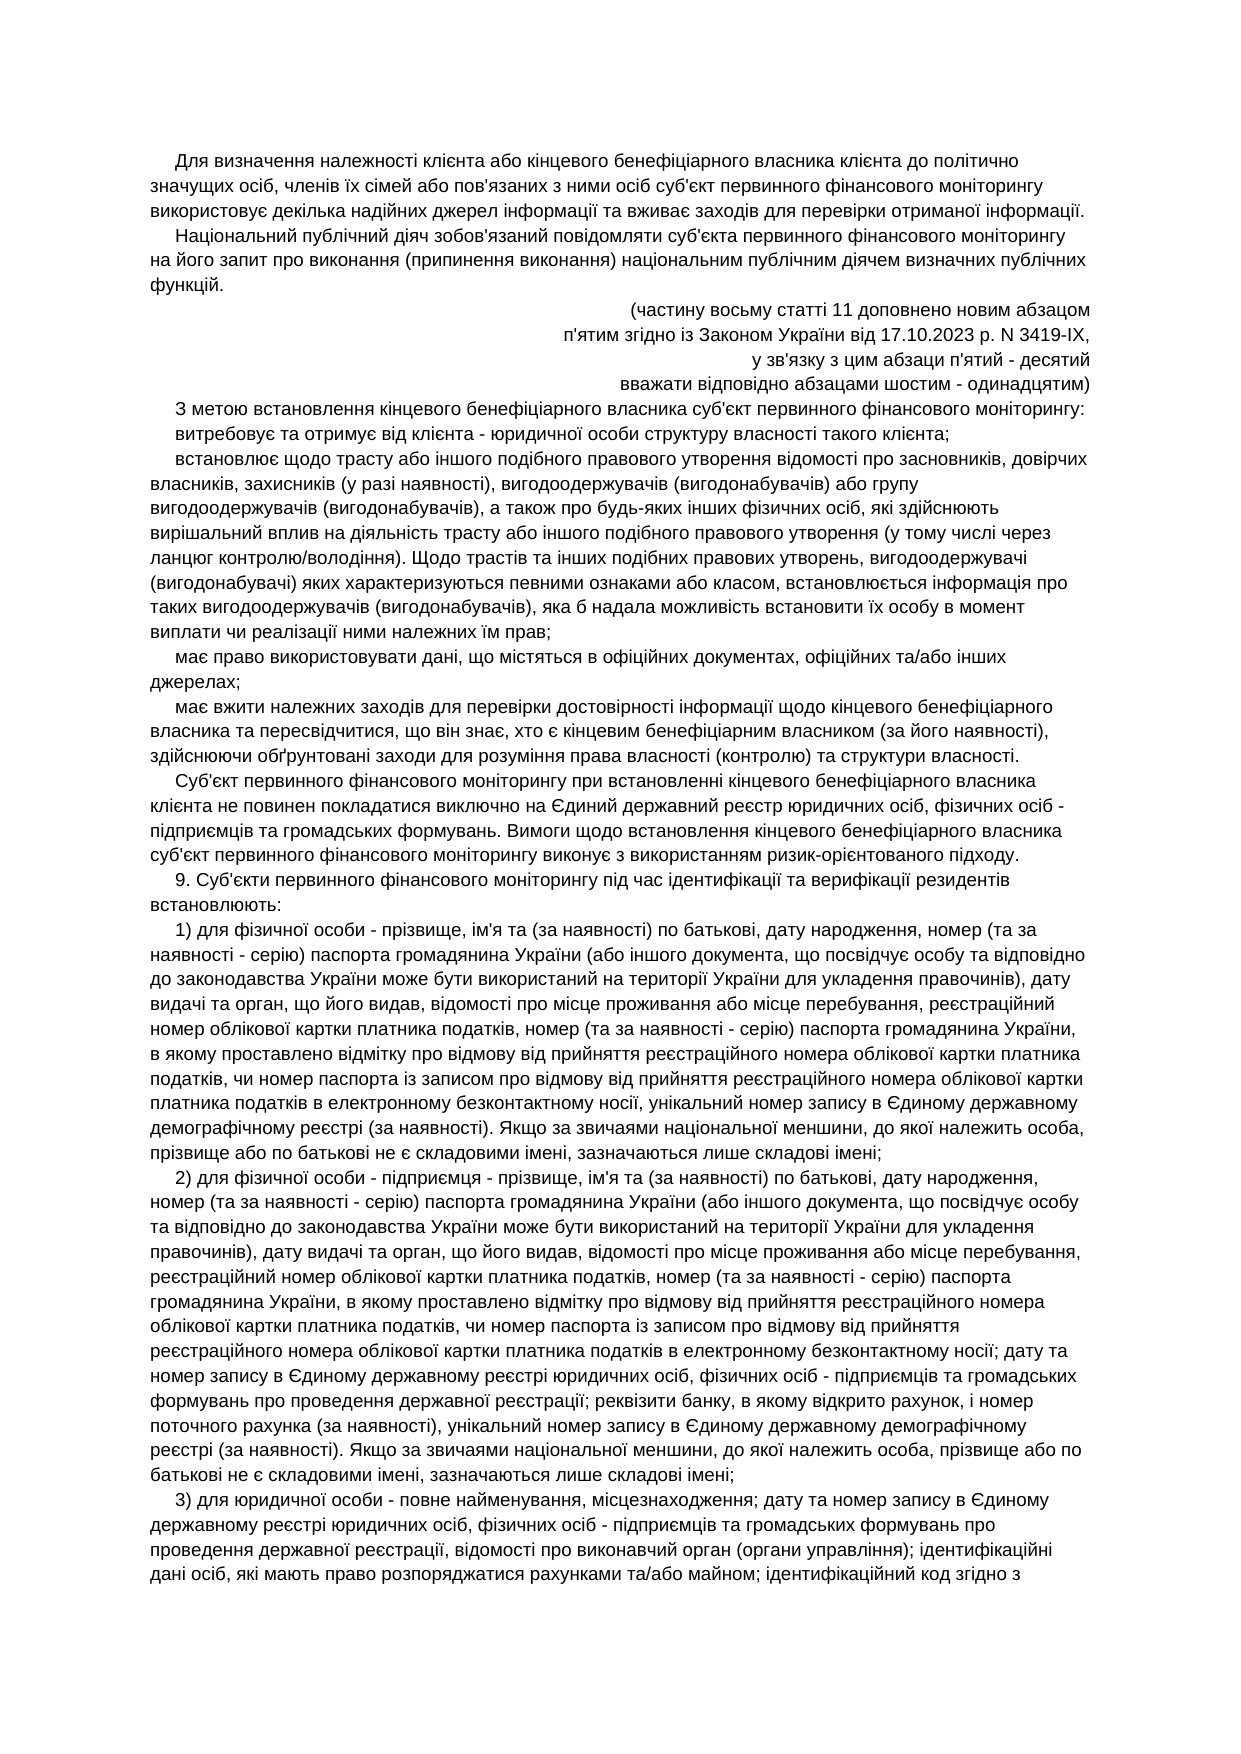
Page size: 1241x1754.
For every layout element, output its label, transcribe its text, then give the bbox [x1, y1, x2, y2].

text 9. Суб'єкти первинного фінансового моніторингу під час ідентифікації та верифікації резидентів встановлюють: [150, 869, 1090, 915]
text З метою встановлення кінцевого бенефіціарного власника суб'єкт первинного фінансового моніторингу: [150, 398, 1090, 419]
text Суб'єкт первинного фінансового моніторингу при встановленні кінцевого бенефіціарного власника клієнта не повинен покладатися виключно на Єдиний державний реєстр юридичних осіб, фізичних осіб - підприємців та громадських формувань. Вимоги щодо встановлення кінцевого бенефіціарного власника суб'єкт первинного фінансового моніторингу виконує з використанням ризик-орієнтованого підходу. [150, 770, 1090, 866]
text встановлює щодо трасту або іншого подібного правового утворення відомості про засновників, довірчих власників, захисників (у разі наявності), вигодоодержувачів (вигодонабувачів) або групу вигодоодержувачів (вигодонабувачів), а також про будь-яких інших фізичних осіб, які здійснюють вирішальний вплив на діяльність трасту або іншого подібного правового утворення (у тому числі через ланцюг контролю/володіння). Щодо трастів та інших подібних правових утворень, вигодоодержувачі (вигодонабувачі) яких характеризуються певними ознаками або класом, встановлюється інформація про таких вигодоодержувачів (вигодонабувачів), яка б надала можливість встановити їх особу в момент виплати чи реалізації ними належних їм прав; [150, 447, 1090, 643]
text Національний публічний діяч зобов'язаний повідомляти суб'єкта первинного фінансового моніторингу на його запит про виконання (припинення виконання) національним публічним діячем визначних публічних функцій. [150, 224, 1090, 296]
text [150, 1489, 1090, 1585]
text Для визначення належності клієнта або кінцевого бенефіціарного власника клієнта до політично значущих осіб, членів їх сімей або пов'язаних з ними осіб суб'єкт первинного фінансового моніторингу використовує декілька надійних джерел інформації та вживає заходів для перевірки отриманої інформації. [150, 150, 1090, 221]
text витребовує та отримує від клієнта - юридичної особи структуру власності такого клієнта; [150, 423, 1090, 444]
text 2) для фізичної особи - підприємця - прізвище, ім'я та (за наявності) по батькові, дату народження, номер (та за наявності - серію) паспорта громадянина України (або іншого документа, що посвідчує особу та відповідно до законодавства України може бути використаний на території України для укладення правочинів), дату видачі та орган, що його видав, відомості про місце проживання або місце перебування, реєстраційний номер облікової картки платника податків, номер (та за наявності - серію) паспорта громадянина України, в якому проставлено відмітку про відмову від прийняття реєстраційного номера облікової картки платника податків, чи номер паспорта із записом про відмову від прийняття реєстраційного номера облікової картки платника податків в електронному безконтактному носії; дату та номер запису в Єдиному державному реєстрі юридичних осіб, фізичних осіб - підприємців та громадських формувань про проведення державної реєстрації; реквізити банку, в якому відкрито рахунок, і номер поточного рахунка (за наявності), унікальний номер запису в Єдиному державному демографічному реєстрі (за наявності). Якщо за звичаями національної меншини, до якої належить особа, прізвище або по батькові не є складовими імені, зазначаються лише складові імені; [150, 1166, 1090, 1486]
text 1) для фізичної особи - прізвище, ім'я та (за наявності) по батькові, дату народження, номер (та за наявності - серію) паспорта громадянина України (або іншого документа, що посвідчує особу та відповідно до законодавства України може бути використаний на території України для укладення правочинів), дату видачі та орган, що його видав, відомості про місце проживання або місце перебування, реєстраційний номер облікової картки платника податків, номер (та за наявності - серію) паспорта громадянина України, в якому проставлено відмітку про відмову від прийняття реєстраційного номера облікової картки платника податків, чи номер паспорта із записом про відмову від прийняття реєстраційного номера облікової картки платника податків в електронному безконтактному носії, унікальний номер запису в Єдиному державному демографічному реєстрі (за наявності). Якщо за звичаями національної меншини, до якої належить особа, прізвище або по батькові не є складовими імені, зазначаються лише складові імені; [150, 918, 1090, 1163]
text (частину восьму статті 11 доповнено новим абзацом п'ятим згідно із Законом України від 17.10.2023 р. N 3419-IX, у зв'язку з цим абзаци п'ятий - десятий вважати відповідно абзацами шостим - одинадцятим) [150, 299, 1090, 395]
text має вжити належних заходів для перевірки достовірності інформації щодо кінцевого бенефіціарного власника та пересвідчитися, що він знає, хто є кінцевим бенефіціарним власником (за його наявності), здійснюючи обґрунтовані заходи для розуміння права власності (контролю) та структури власності. [150, 695, 1090, 767]
text має право використовувати дані, що містяться в офіційних документах, офіційних та/або інших джерелах; [150, 646, 1090, 692]
